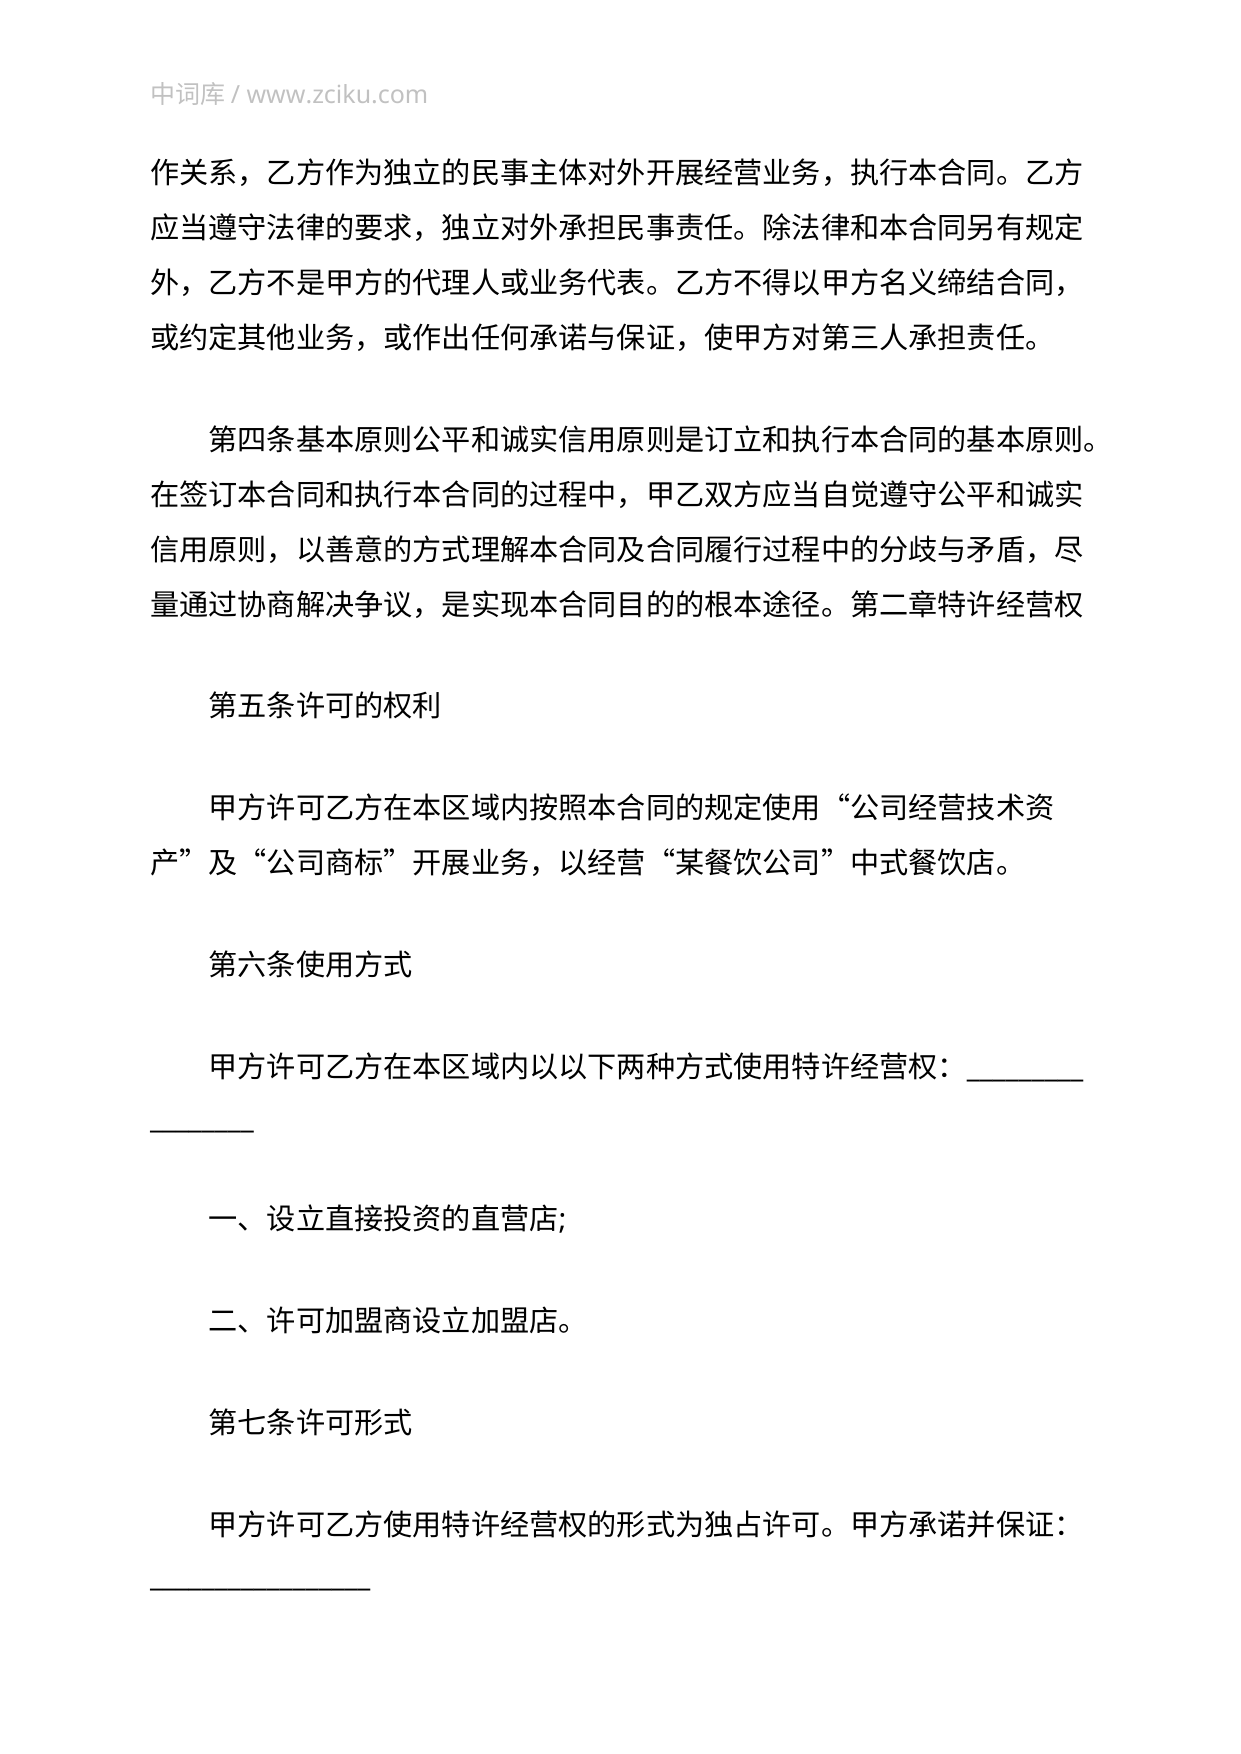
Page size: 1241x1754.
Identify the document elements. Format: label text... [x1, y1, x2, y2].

text 第四条基本原则公平和诚实信用原则是订立和执行本合同的基本原则。在签订本合同和执行本合同的过程中，甲乙双方应当自觉遵守公平和诚实信用原则，以善意的方式理解本合同及合同履行过程中的分歧与矛盾，尽量通过协商解决争议，是实现本合同目的的根本途径。第二章特许经营权 [150, 416, 1090, 623]
text 第五条许可的权利 [150, 683, 1090, 725]
text 二、许可加盟商设立加盟店。 [150, 1298, 1090, 1340]
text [150, 150, 1090, 357]
text 一、设立直接投资的直营店; [150, 1196, 1090, 1238]
text 甲方许可乙方在本区域内以以下两种方式使用特许经营权：_________________ [150, 1043, 1090, 1137]
text 第七条许可形式 [150, 1399, 1090, 1442]
text 甲方许可乙方在本区域内按照本合同的规定使用“公司经营技术资产”及“公司商标”开展业务，以经营“某餐饮公司”中式餐饮店。 [150, 785, 1090, 882]
text 第六条使用方式 [150, 941, 1090, 984]
text 甲方许可乙方使用特许经营权的形式为独占许可。甲方承诺并保证：_________________ [150, 1501, 1090, 1595]
